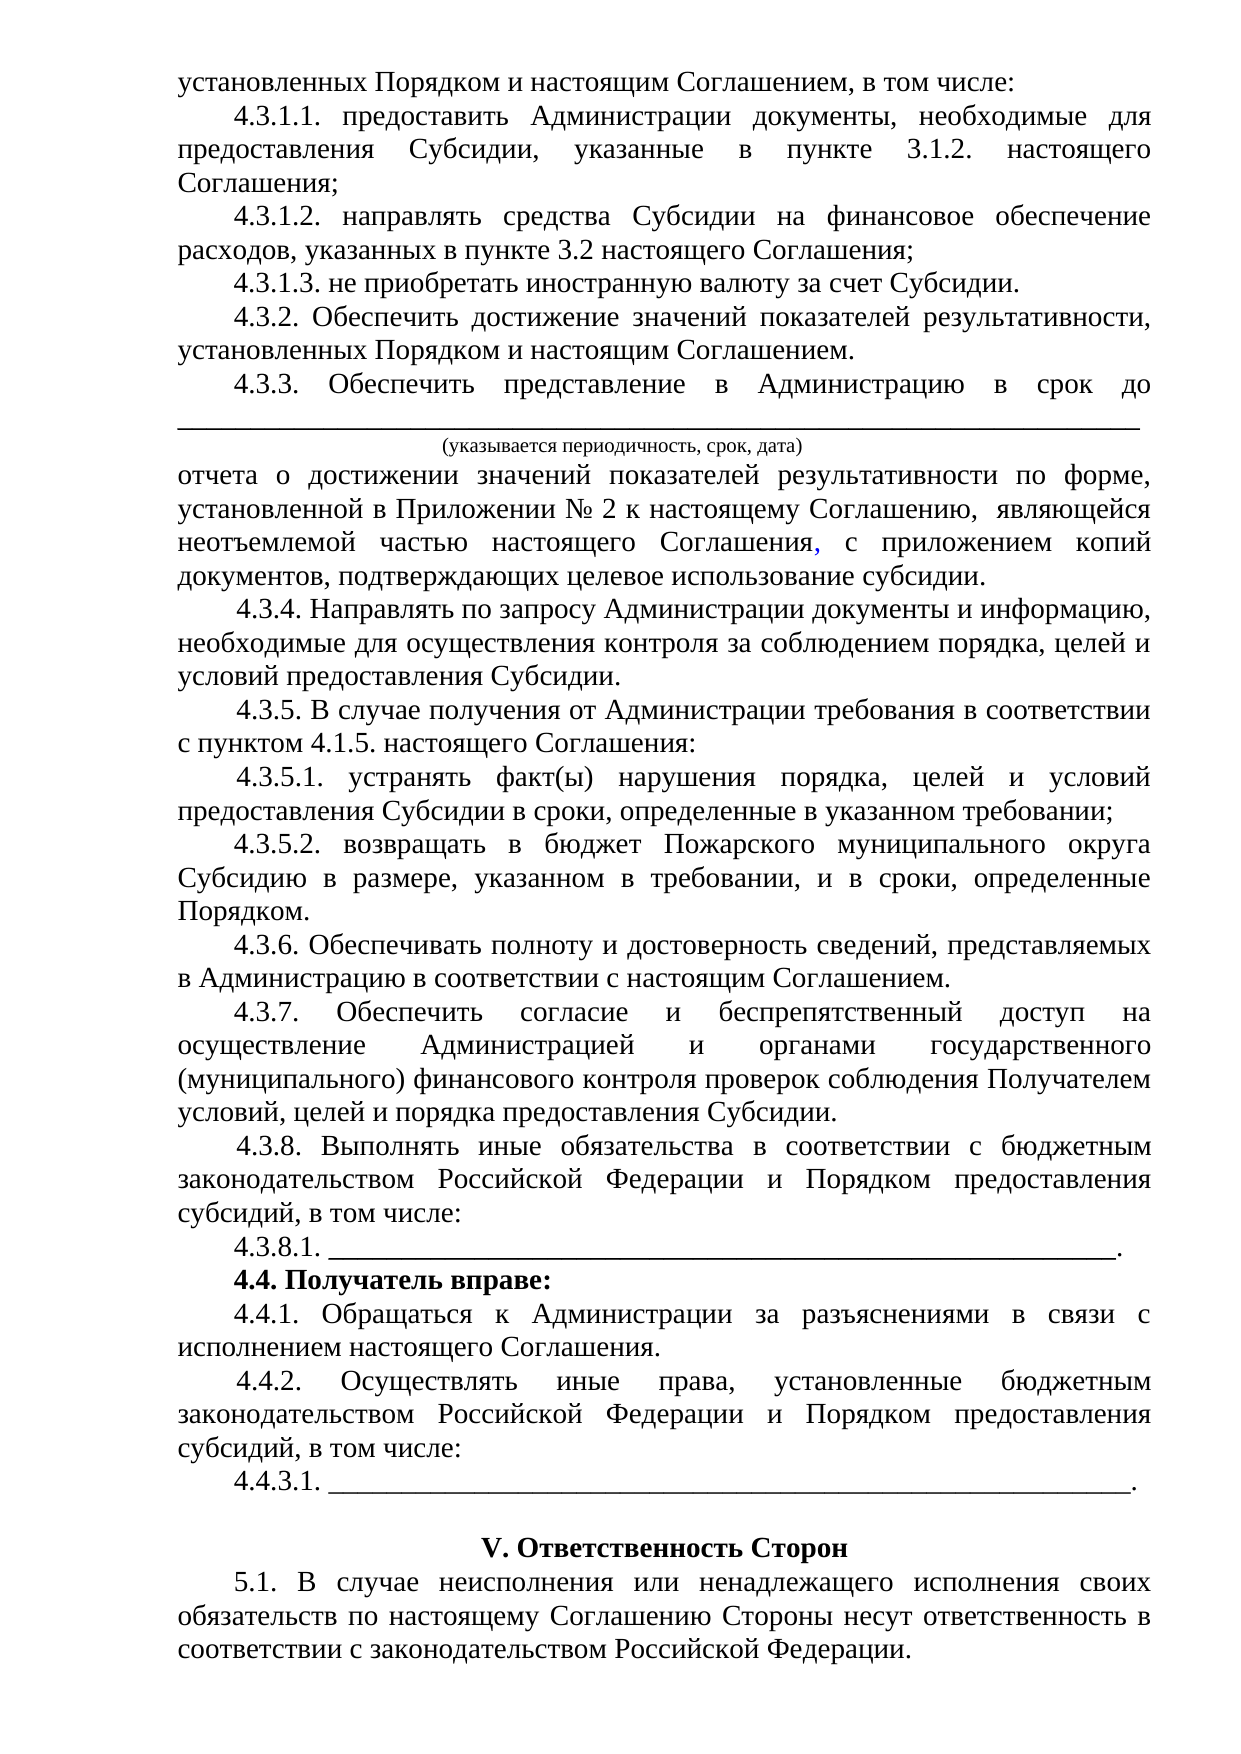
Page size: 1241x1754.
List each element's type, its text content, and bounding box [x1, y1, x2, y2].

text отчета о достижении значений показателей результативности по форме, установленной в Приложении № 2 к настоящему Соглашению, являющейся неотъемлемой частью настоящего Соглашения, с приложением копий документов, подтверждающих целевое использование субсидии. [177, 457, 1152, 591]
text 4.3.1.2. направлять средства Субсидии на финансовое обеспечение расходов, указанных в пункте 3.2 настоящего Соглашения; [177, 198, 1152, 265]
text 4.3.5.1. устранять факт(ы) нарушения порядка, целей и условий предоставления Субсидии в сроки, определенные в указанном требовании; [177, 759, 1152, 826]
text 4.3.6. Обеспечивать полноту и достоверность сведений, представляемых в Администрацию в соответствии с настоящим Соглашением. [177, 927, 1152, 994]
text 4.3.1.3. не приобретать иностранную валюту за счет Субсидии. [177, 265, 1152, 299]
text (указывается периодичность, срок, дата) [177, 433, 1152, 457]
text 4.3.4. Направлять по запросу Администрации документы и информацию, необходимые для осуществления контроля за соблюдением порядка, целей и условий предоставления Субсидии. [177, 591, 1152, 692]
text 4.4.3.1. _______________________________________________________. [177, 1463, 1152, 1497]
text 4.3.7. Обеспечить согласие и беспрепятственный доступ на осуществление Администрацией и органами государственного (муниципального) финансового контроля проверок соблюдения Получателем условий, целей и порядка предоставления Субсидии. [177, 994, 1152, 1128]
text 4.4. Получатель вправе: [177, 1262, 1152, 1296]
text 4.3.5. В случае получения от Администрации требования в соответствии с пунктом 4.1.5. настоящего Соглашения: [177, 692, 1152, 759]
text 4.3.3. Обеспечить представление в Администрацию в срок до __________________________________________________________________ [177, 366, 1152, 433]
text 4.3.1.1. предоставить Администрации документы, необходимые для предоставления Субсидии, указанные в пункте 3.1.2. настоящего Соглашения; [177, 98, 1152, 198]
text 4.3.2. Обеспечить достижение значений показателей результативности, установленных Порядком и настоящим Соглашением. [177, 299, 1152, 366]
text 4.3.8.1. ______________________________________________________. [177, 1229, 1152, 1262]
text 5.1. В случае неисполнения или ненадлежащего исполнения своих обязательств по настоящему Соглашению Стороны несут ответственность в соответствии с законодательством Российской Федерации. [177, 1564, 1152, 1665]
text 4.4.2. Осуществлять иные права, установленные бюджетным законодательством Российской Федерации и Порядком предоставления субсидий, в том числе: [177, 1363, 1152, 1463]
text 4.3.5.2. возвращать в бюджет Пожарского муниципального округа Субсидию в размере, указанном в требовании, и в сроки, определенные Порядком. [177, 826, 1152, 927]
text V. Ответственность Сторон [177, 1531, 1152, 1564]
text 4.3.8. Выполнять иные обязательства в соответствии с бюджетным законодательством Российской Федерации и Порядком предоставления субсидий, в том числе: [177, 1128, 1152, 1229]
text 4.4.1. Обращаться к Администрации за разъяснениями в связи с исполнением настоящего Соглашения. [177, 1296, 1152, 1363]
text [177, 64, 1152, 98]
